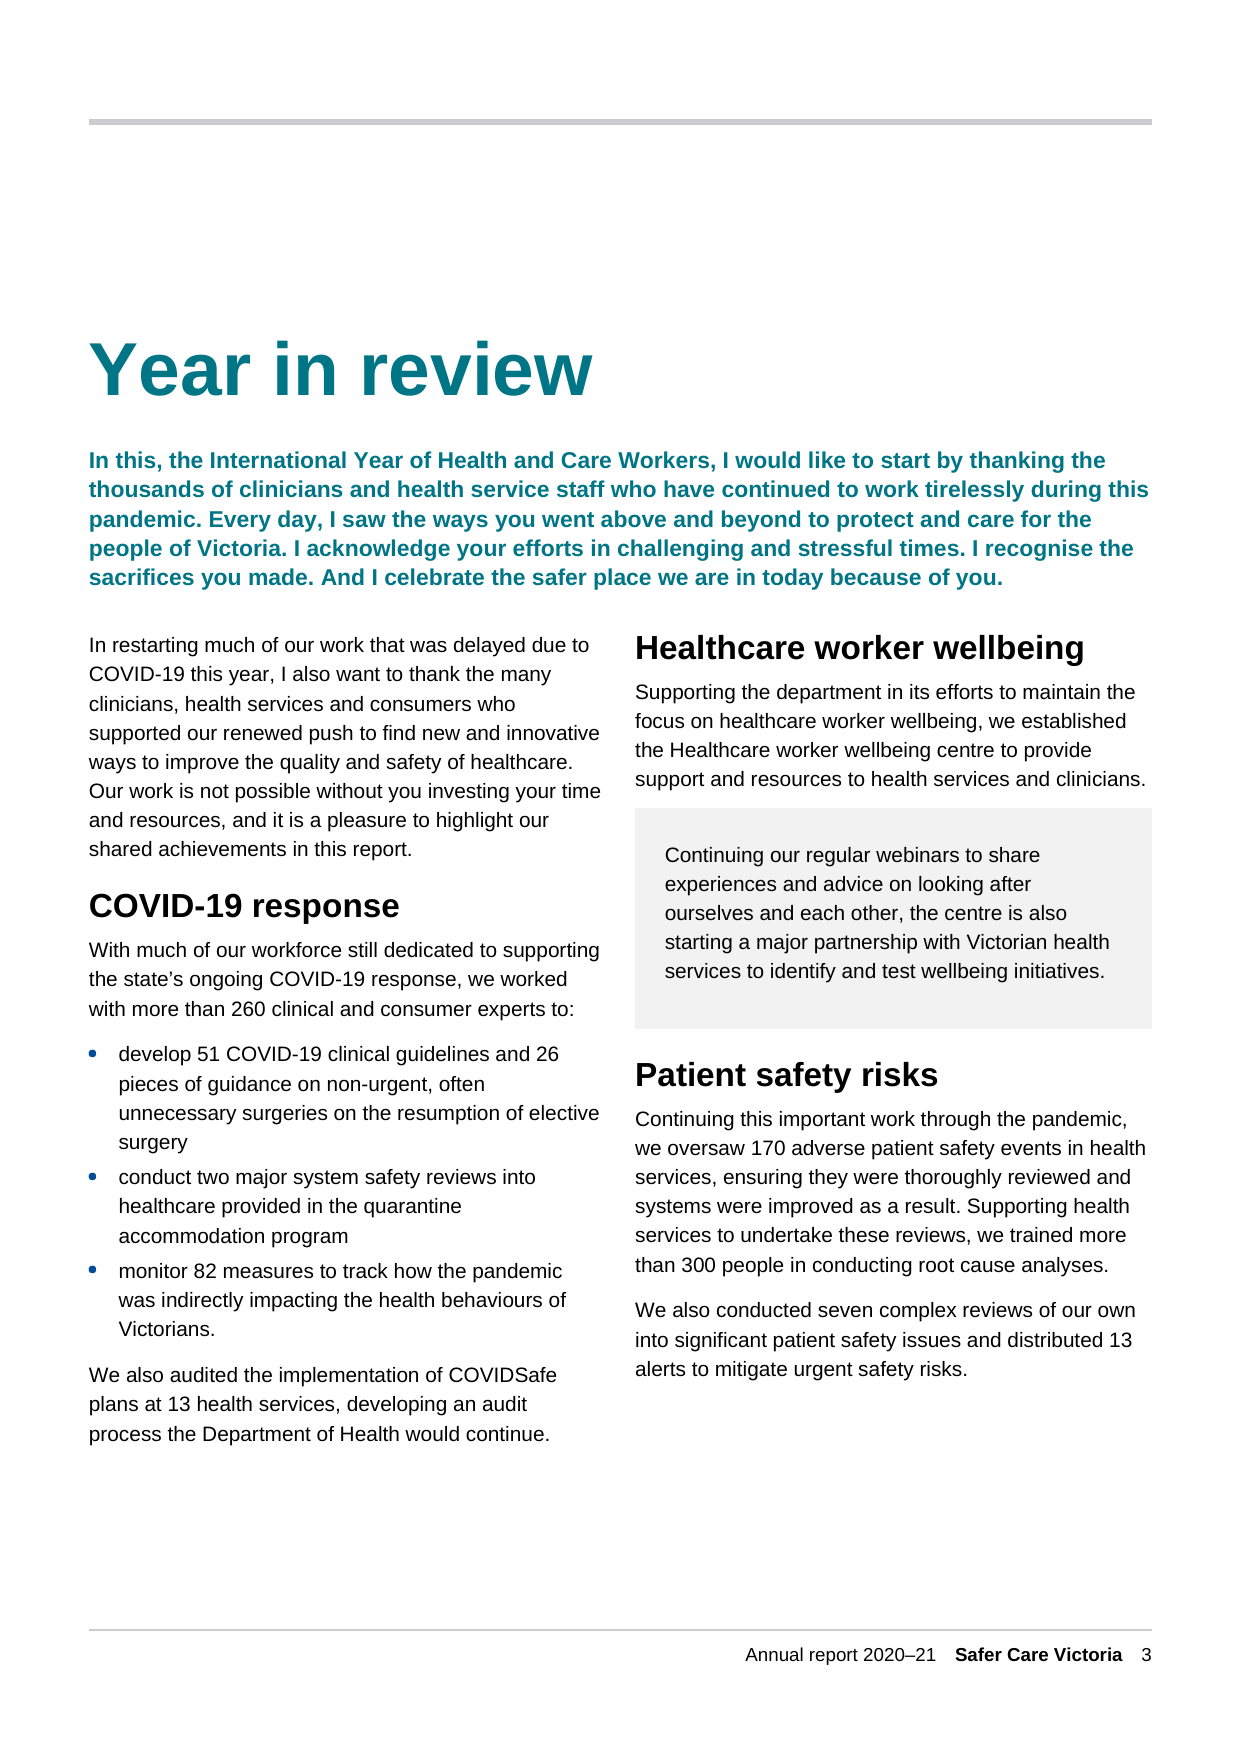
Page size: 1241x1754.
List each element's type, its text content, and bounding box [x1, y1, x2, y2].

subtitle Healthcare worker wellbeing [635, 628, 1152, 666]
subtitle Supporting the department in its efforts to maintain the focus on healthcare worker wellbeing, we established the Healthcare worker wellbeing centre to provide support and resources to health services and clinicians. [635, 674, 1152, 791]
text In restarting much of our work that was delayed due to COVID-19 this year, I also want to thank the many clinicians, health services and consumers who supported our renewed push to find new and innovative ways to improve the quality and safety of healthcare. Our work is not possible without you investing your time and resources, and it is a pleasure to highlight our shared achievements in this report. [89, 628, 605, 861]
text We also audited the implementation of COVIDSafe plans at 13 health services, developing an audit process the Department of Health would continue. [89, 1358, 605, 1445]
text In this, the International Year of Health and Care Workers, I would like to start by thanking the thousands of clinicians and health service staff who have continued to work tirelessly during this pandemic. Every day, I saw the ways you went above and beyond to protect and care for the people of Victoria. I acknowledge your efforts in challenging and stressful times. I recognise the sacrifices you made. And I celebrate the safer place we are in today because of you. [89, 444, 1152, 590]
table_header Continuing our regular webinars to share experiences and advice on looking after ourselves and each other, the centre is also starting a major partnership with Victorian health services to identify and test wellbeing initiatives. [635, 808, 1152, 1029]
text conduct two major system safety reviews into healthcare provided in the quarantine accommodation program [89, 1160, 605, 1247]
text monitor 82 measures to track how the pandemic was indirectly impacting the health behaviours of Victorians. [89, 1254, 605, 1341]
subtitle Year in review [89, 325, 1152, 411]
text develop 51 COVID-19 clinical guidelines and 26 pieces of guidance on non-urgent, often unnecessary surgeries on the resumption of elective surgery [89, 1037, 605, 1154]
subtitle Continuing this important work through the pandemic, we oversaw 170 adverse patient safety events in health services, ensuring they were thoroughly reviewed and systems were improved as a result. Supporting health services to undertake these reviews, we trained more than 300 people in conducting root cause analyses. [635, 1101, 1152, 1276]
subtitle With much of our workforce still dedicated to supporting the state’s ongoing COVID-19 response, we worked with more than 260 clinical and consumer experts to: [89, 933, 605, 1020]
subtitle We also conducted seven complex reviews of our own into significant patient safety issues and distributed 13 alerts to mitigate urgent safety risks. [635, 1293, 1152, 1381]
subtitle COVID-19 response [89, 886, 605, 924]
subtitle Patient safety risks [635, 1054, 1152, 1093]
